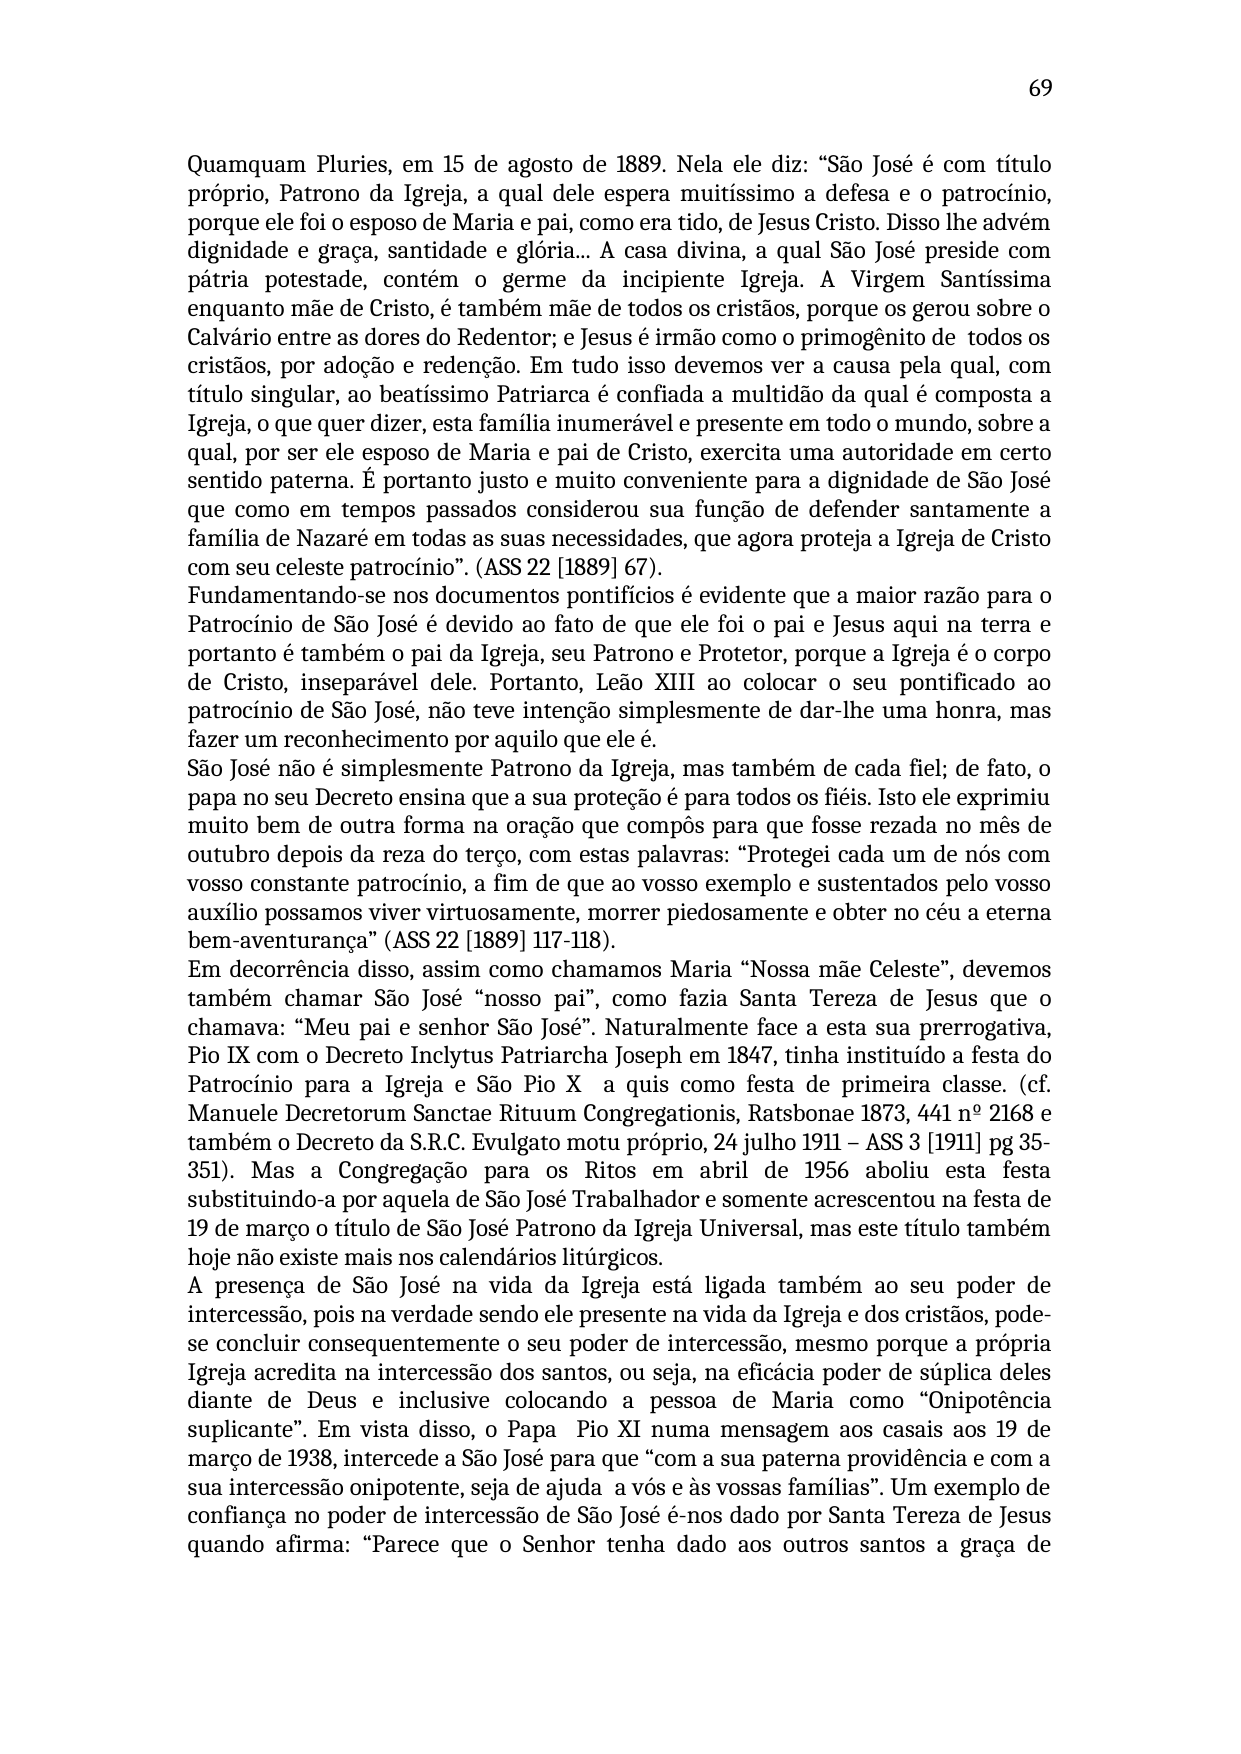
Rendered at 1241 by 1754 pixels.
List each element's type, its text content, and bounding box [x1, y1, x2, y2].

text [187, 1271, 1053, 1559]
text Em decorrência disso, assim como chamamos Maria “Nossa mãe Celeste”, devemos também chamar São José “nosso pai”, como fazia Santa Tereza de Jesus que o chamava: “Meu pai e senhor São José”. Naturalmente face a esta sua prerrogativa, Pio IX com o Decreto Inclytus Patriarcha Joseph em 1847, tinha instituído a festa do Patrocínio para a Igreja e São Pio X a quis como festa de primeira classe. (cf. Manuele Decretorum Sanctae Rituum Congregationis, Ratsbonae 1873, 441 nº 2168 e também o Decreto da S.R.C. Evulgato motu próprio, 24 julho 1911 – ASS 3 [1911] pg 35-351). Mas a Congregação para os Ritos em abril de 1956 aboliu esta festa substituindo-a por aquela de São José Trabalhador e somente acrescentou na festa de 19 de março o título de São José Patrono da Igreja Universal, mas este título também hoje não existe mais nos calendários litúrgicos. [187, 955, 1053, 1271]
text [187, 150, 1053, 581]
text São José não é simplesmente Patrono da Igreja, mas também de cada fiel; de fato, o papa no seu Decreto ensina que a sua proteção é para todos os fiéis. Isto ele exprimiu muito bem de outra forma na oração que compôs para que fosse rezada no mês de outubro depois da reza do terço, com estas palavras: “Protegei cada um de nós com vosso constante patrocínio, a fim de que ao vosso exemplo e sustentados pelo vosso auxílio possamos viver virtuosamente, morrer piedosamente e obter no céu a eterna bem-aventurança” (ASS 22 [1889] 117-118). [187, 754, 1053, 955]
text Fundamentando-se nos documentos pontifícios é evidente que a maior razão para o Patrocínio de São José é devido ao fato de que ele foi o pai e Jesus aqui na terra e portanto é também o pai da Igreja, seu Patrono e Protetor, porque a Igreja é o corpo de Cristo, inseparável dele. Portanto, Leão XIII ao colocar o seu pontificado ao patrocínio de São José, não teve intenção simplesmente de dar-lhe uma honra, mas fazer um reconhecimento por aquilo que ele é. [187, 581, 1053, 754]
